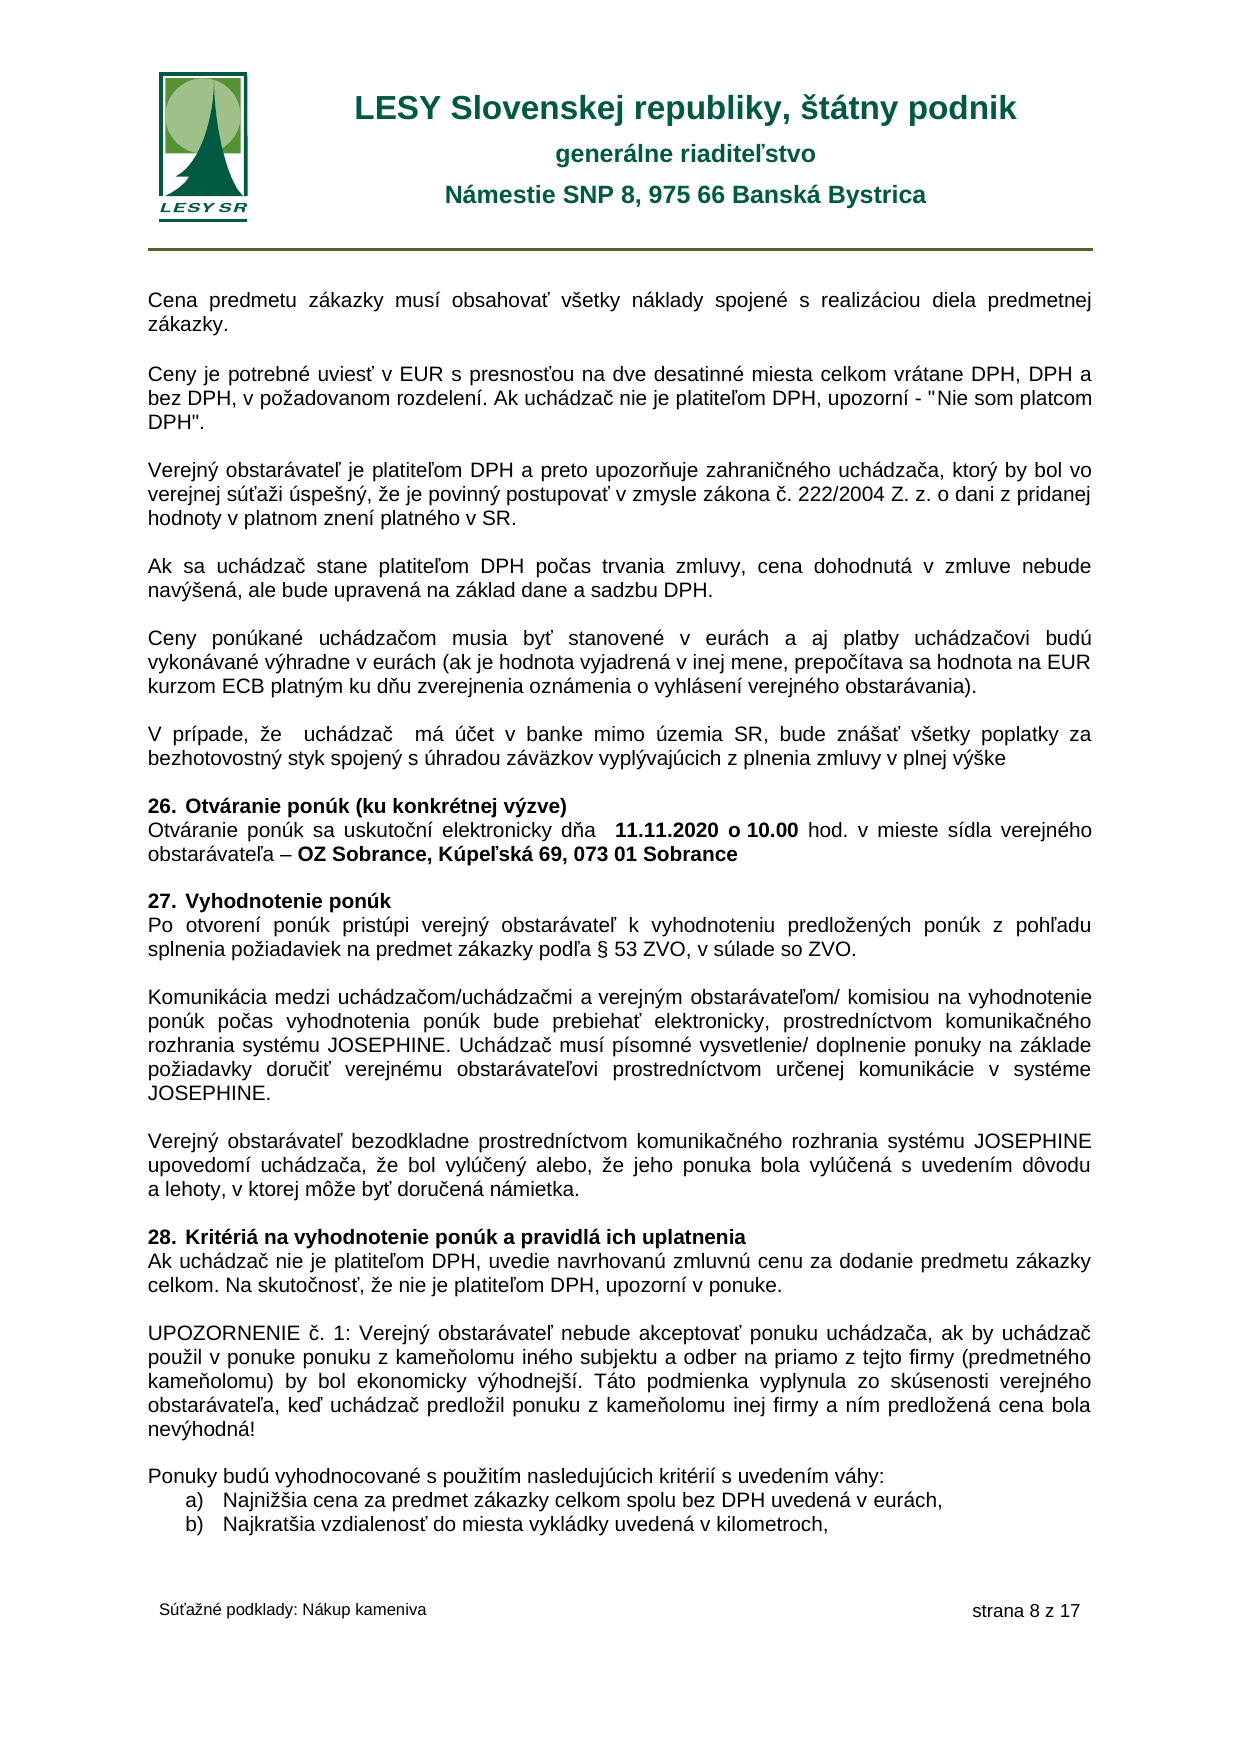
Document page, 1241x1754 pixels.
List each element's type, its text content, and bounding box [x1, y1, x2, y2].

text Komunikácia medzi uchádzačom/uchádzačmi a verejným obstarávateľom/ komisiou na vyhodnotenie ponúk počas vyhodnotenia ponúk bude prebiehať elektronicky, prostredníctvom komunikačného rozhrania systému JOSEPHINE. Uchádzač musí písomné vysvetlenie/ doplnenie ponuky na základe požiadavky doručiť verejnému obstarávateľovi prostredníctvom určenej komunikácie v systéme JOSEPHINE. [148, 985, 1093, 1105]
text Verejný obstarávateľ je platiteľom DPH a preto upozorňuje zahraničného uchádzača, ktorý by bol vo verejnej súťaži úspešný, že je povinný postupovať v zmysle zákona č. 222/2004 Z. z. o dani z pridanej hodnoty v platnom znení platného v SR. [148, 458, 1093, 530]
text Cena predmetu zákazky musí obsahovať všetky náklady spojené s realizáciou diela predmetnej zákazky. [148, 288, 1093, 336]
list Otváranie ponúk (ku konkrétnej výzve) [148, 793, 1093, 817]
text Ceny ponúkané uchádzačom musia byť stanovené v eurách a aj platby uchádzačovi budú vykonávané výhradne v eurách (ak je hodnota vyjadrená v inej mene, prepočítava sa hodnota na EUR kurzom ECB platným ku dňu zverejnenia oznámenia o vyhlásení verejného obstarávania). [148, 626, 1093, 698]
list Kritériá na vyhodnotenie ponúk a pravidlá ich uplatnenia [148, 1225, 1093, 1249]
text UPOZORNENIE č. 1: Verejný obstarávateľ nebude akceptovať ponuku uchádzača, ak by uchádzač použil v ponuke ponuku z kameňolomu iného subjektu a odber na priamo z tejto firmy (predmetného kameňolomu) by bol ekonomicky výhodnejší. Táto podmienka vyplynula zo skúsenosti verejného obstarávateľa, keď uchádzač predložil ponuku z kameňolomu inej firmy a ním predložená cena bola nevýhodná! [148, 1321, 1093, 1440]
text Ponuky budú vyhodnocované s použitím nasledujúcich kritérií s uvedením váhy: [148, 1464, 1093, 1488]
text Ak uchádzač nie je platiteľom DPH, uvedie navrhovanú zmluvnú cenu za dodanie predmetu zákazky celkom. Na skutočnosť, že nie je platiteľom DPH, upozorní v ponuke. [148, 1249, 1093, 1297]
text Ak sa uchádzač stane platiteľom DPH počas trvania zmluvy, cena dohodnutá v zmluve nebude navýšená, ale bude upravená na základ dane a sadzbu DPH. [148, 554, 1093, 602]
text Otváranie ponúk sa uskutoční elektronicky dňa 11.11.2020 o 10.00 hod. v mieste sídla verejného obstarávateľa – OZ Sobrance, Kúpeľská 69, 073 01 Sobrance [148, 817, 1093, 865]
text Po otvorení ponúk pristúpi verejný obstarávateľ k vyhodnoteniu predložených ponúk z pohľadu splnenia požiadaviek na predmet zákazky podľa § 53 ZVO, v súlade so ZVO. [148, 913, 1093, 961]
text V prípade, že uchádzač má účet v banke mimo územia SR, bude znášať všetky poplatky za bezhotovostný styk spojený s úhradou záväzkov vyplývajúcich z plnenia zmluvy v plnej výške [148, 722, 1093, 769]
text Ceny je potrebné uviesť v EUR s presnosťou na dve desatinné miesta celkom vrátane DPH, DPH a bez DPH, v požadovanom rozdelení. Ak uchádzač nie je platiteľom DPH, upozorní - "Nie som platcom DPH". [148, 362, 1093, 434]
list Najkratšia vzdialenosť do miesta vykládky uvedená v kilometroch, [185, 1512, 1093, 1536]
text Verejný obstarávateľ bezodkladne prostredníctvom komunikačného rozhrania systému JOSEPHINE upovedomí uchádzača, že bol vylúčený alebo, že jeho ponuka bola vylúčená s uvedením dôvodu a lehoty, v ktorej môže byť doručená námietka. [148, 1129, 1093, 1201]
list Najnižšia cena za predmet zákazky celkom spolu bez DPH uvedená v eurách, [185, 1488, 1093, 1512]
list Vyhodnotenie ponúk [148, 889, 1093, 913]
